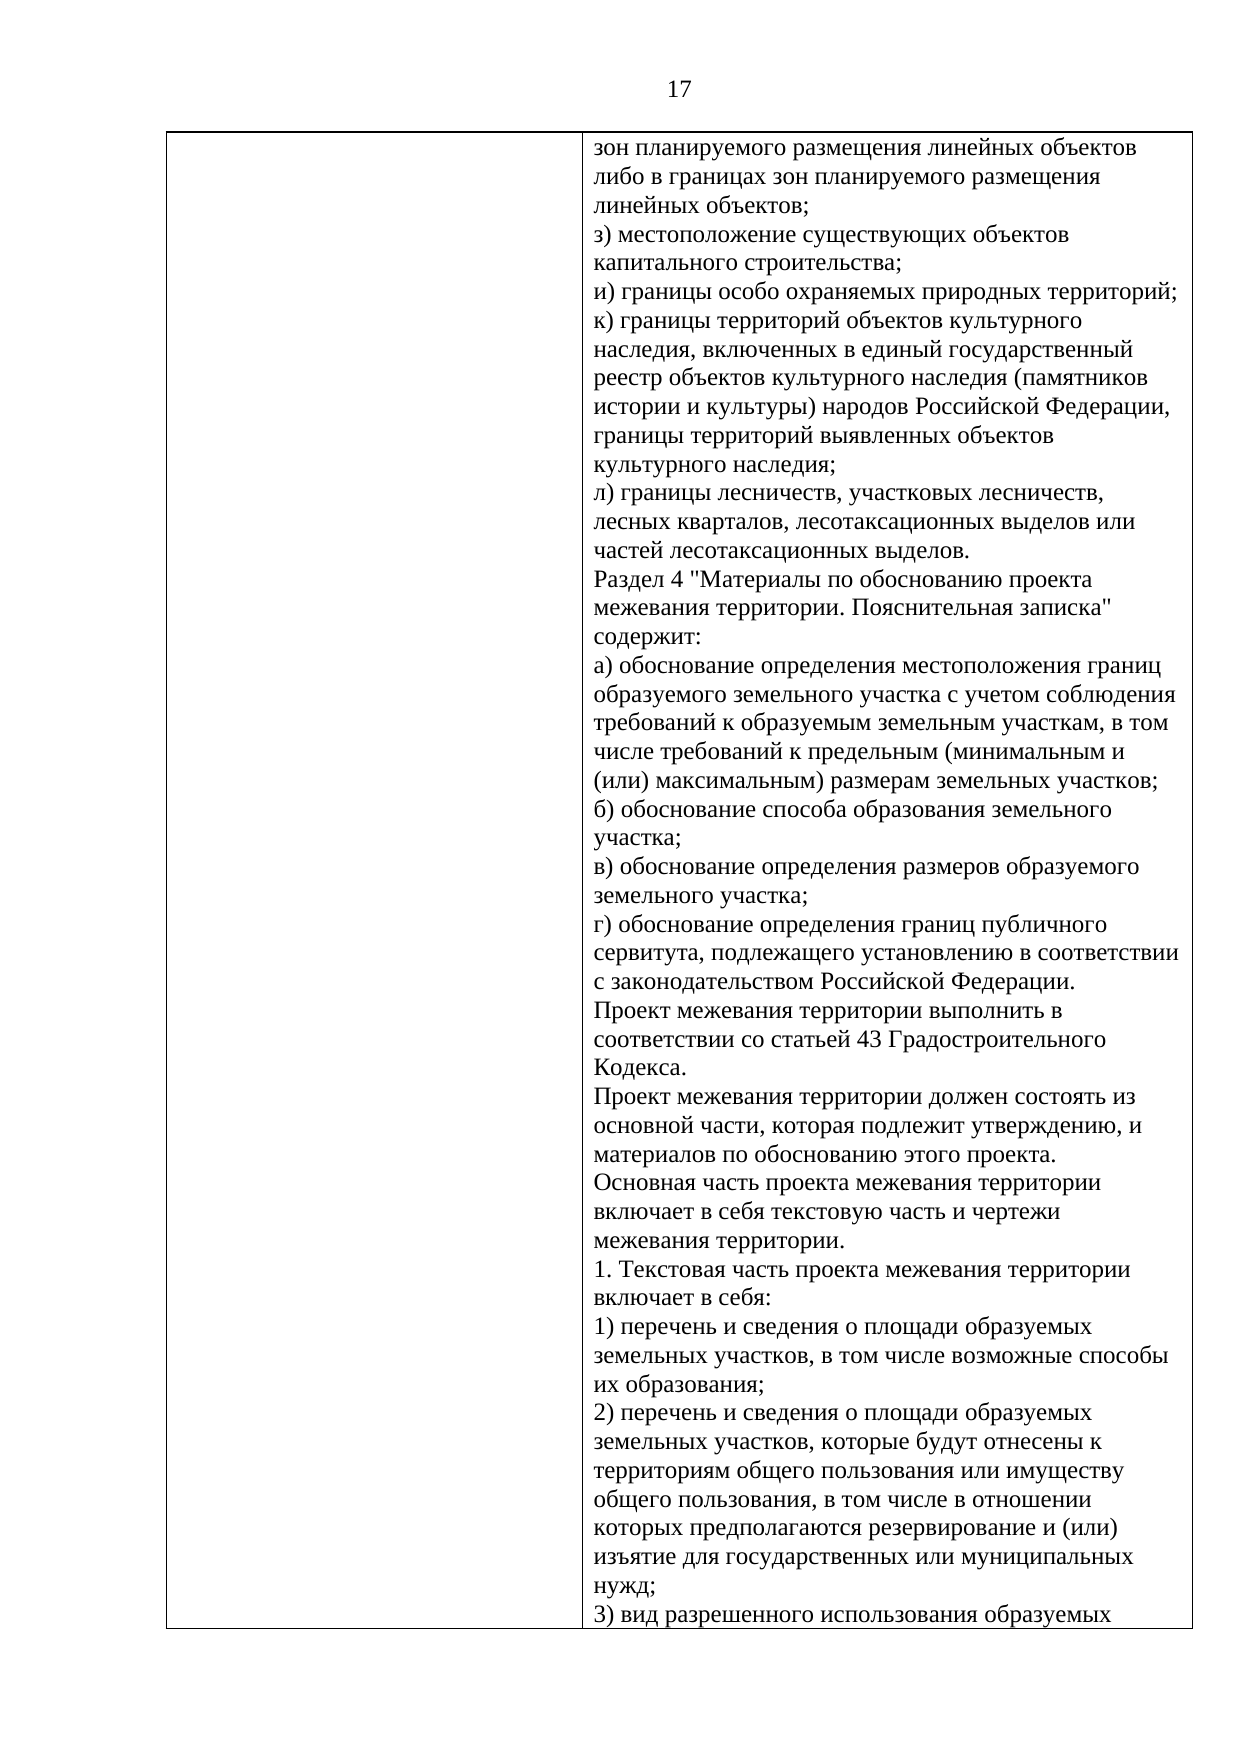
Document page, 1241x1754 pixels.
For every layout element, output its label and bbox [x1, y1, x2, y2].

table_cell [583, 133, 1192, 1627]
table_cell [167, 133, 582, 1627]
